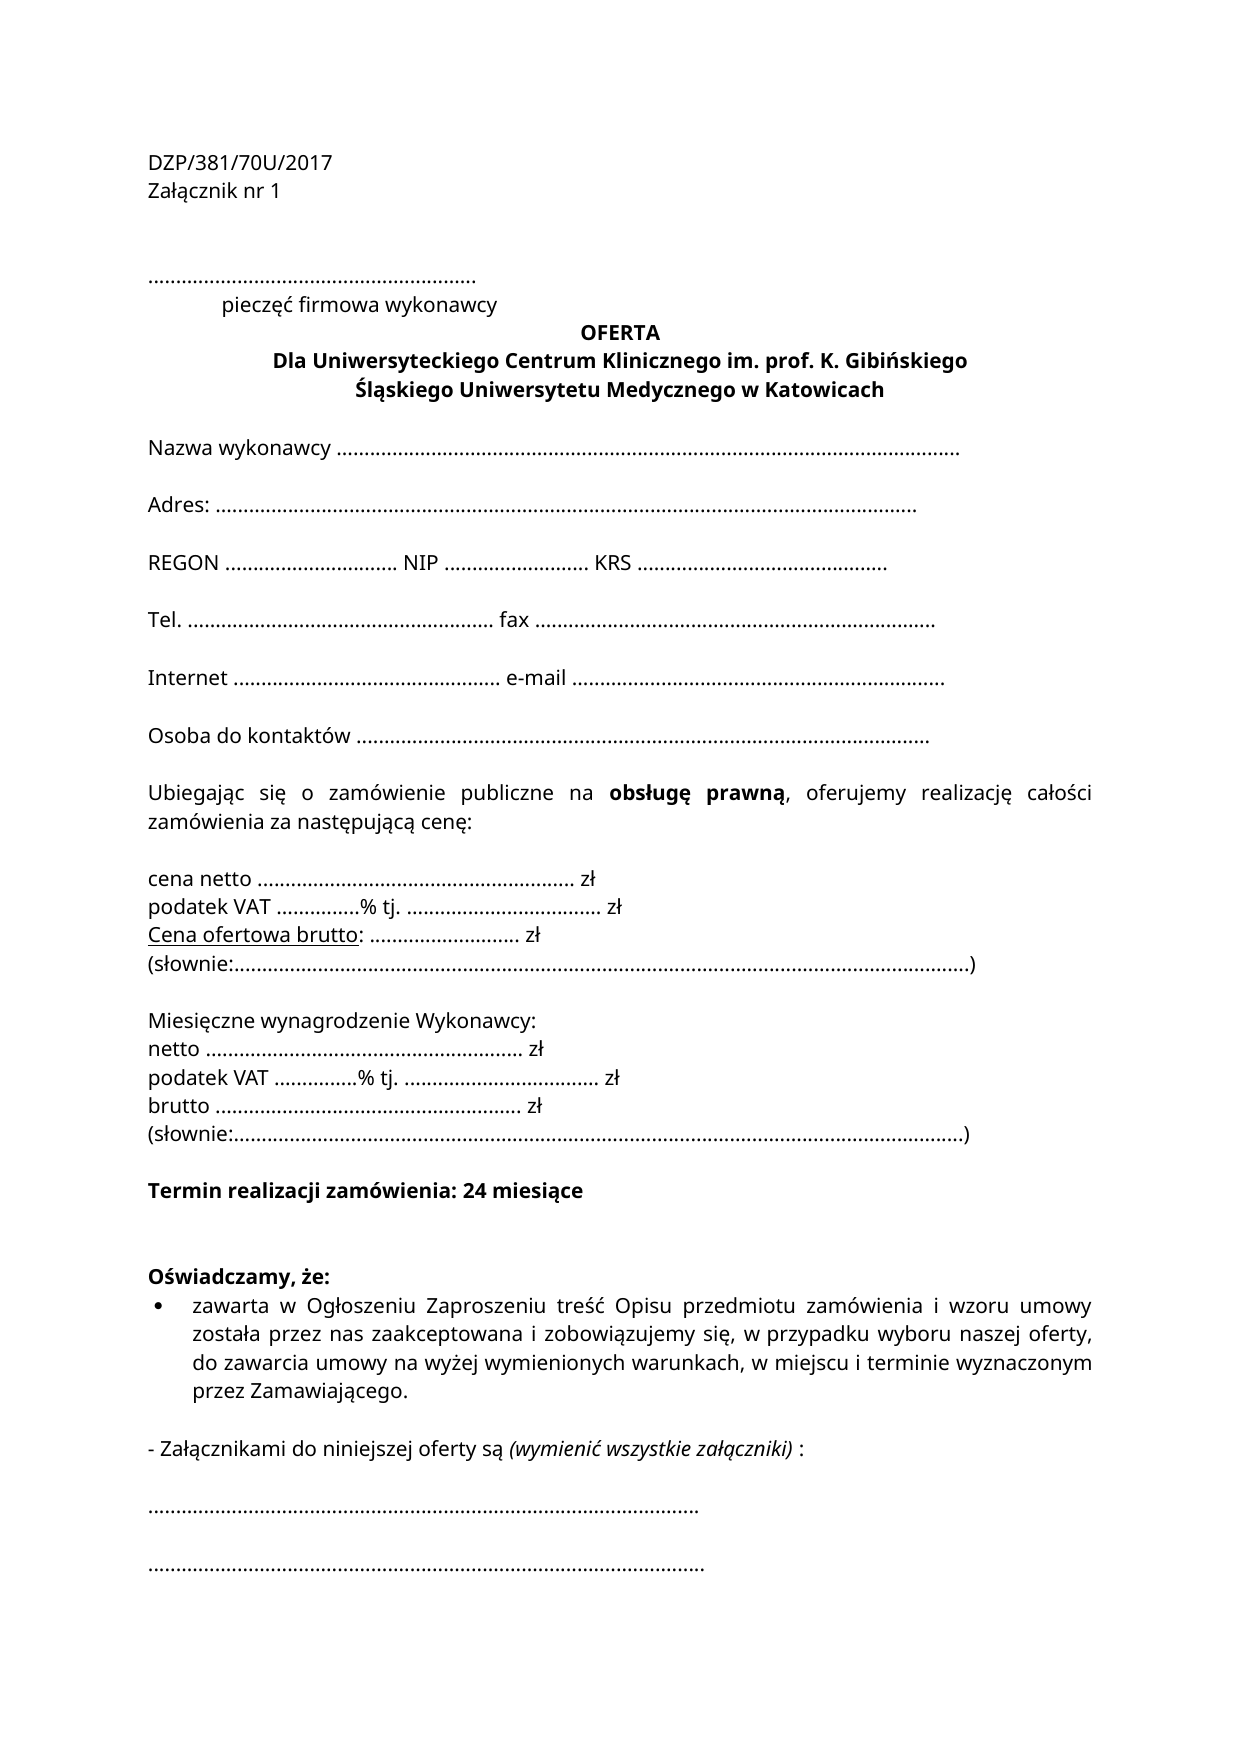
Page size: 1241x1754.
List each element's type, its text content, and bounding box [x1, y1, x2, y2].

text podatek VAT ...............% tj. ................................... zł [148, 892, 1093, 921]
text Tel. ....................................................... fax ........................................................................ [148, 606, 1093, 634]
text REGON ............................... NIP .......................... KRS ............................................. [148, 548, 1093, 576]
text .................................................................................................... [148, 1549, 1093, 1577]
text Oświadczamy, że: [148, 1262, 1093, 1291]
text Adres: .............................................................................................................................. [148, 490, 1093, 519]
text OFERTA [148, 318, 1093, 347]
text Miesięczne wynagrodzenie Wykonawcy: [148, 1006, 1093, 1034]
text - Załącznikami do niniejszej oferty są (wymienić wszystkie załączniki) : [148, 1434, 1093, 1462]
text DZP/381/70U/2017 [148, 148, 1093, 176]
text pieczęć firmowa wykonawcy [148, 290, 1093, 318]
list zawarta w Ogłoszeniu Zaproszeniu treść Opisu przedmiotu zamówienia i wzoru umowy została przez nas zaakceptowana i zobowiązujemy się, w przypadku wyboru naszej oferty, do zawarcia umowy na wyżej wymienionych warunkach, w miejscu i terminie wyznaczonym przez Zamawiającego. [154, 1291, 1093, 1405]
text Dla Uniwersyteckiego Centrum Klinicznego im. prof. K. Gibińskiego [148, 347, 1093, 375]
text Ubiegając się o zamówienie publiczne na obsługę prawną, oferujemy realizację całości zamówienia za następującą cenę: [148, 778, 1093, 835]
text (słownie:...................................................................................................................................) [148, 1119, 1093, 1148]
text Śląskiego Uniwersytetu Medycznego w Katowicach [148, 375, 1093, 403]
text Internet ................................................ e-mail ................................................................... [148, 663, 1093, 692]
text Osoba do kontaktów ....................................................................................................... [148, 721, 1093, 749]
text ................................................................................................... [148, 1491, 1093, 1520]
text brutto ....................................................... zł [148, 1091, 1093, 1119]
text Załącznik nr 1 [148, 176, 1093, 204]
text netto ......................................................... zł [148, 1034, 1093, 1063]
text (słownie:....................................................................................................................................) [148, 949, 1093, 977]
text Nazwa wykonawcy ................................................................................................................ [148, 433, 1093, 461]
text cena netto ......................................................... zł [148, 864, 1093, 892]
text Cena ofertowa brutto: ........................... zł [148, 921, 1093, 949]
text Termin realizacji zamówienia: 24 miesiące [148, 1176, 1093, 1205]
text podatek VAT ...............% tj. ................................... zł [148, 1063, 1093, 1091]
text ........................................................... [148, 261, 1093, 290]
